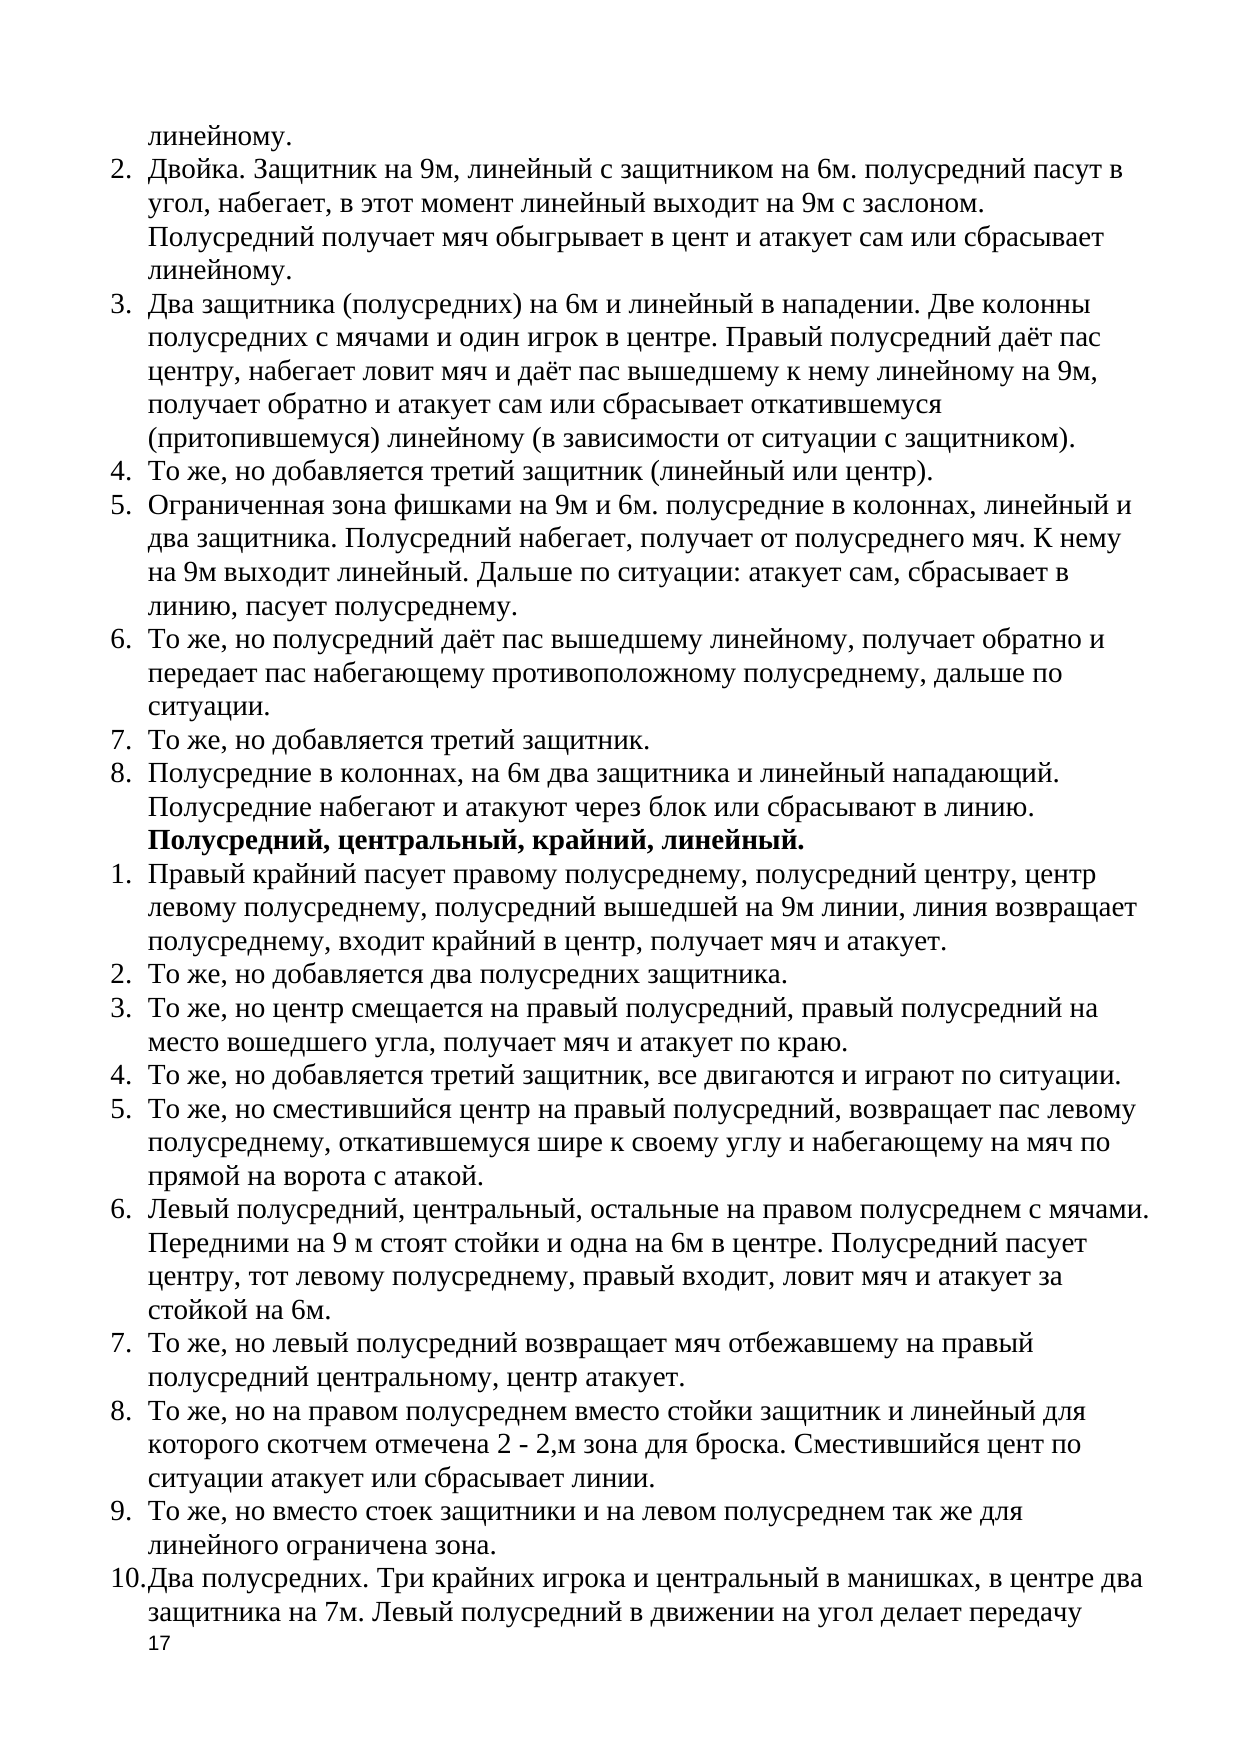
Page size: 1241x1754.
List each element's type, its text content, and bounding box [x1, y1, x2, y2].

list То же, но добавляется третий защитник (линейный или центр). [110, 453, 1152, 487]
text Полусредний, центральный, крайний, линейный. [148, 822, 1152, 856]
list То же, но добавляется два полусредних защитника. [110, 957, 1152, 990]
list То же, но полусредний даёт пас вышедшему линейному, получает обратно и передает пас набегающему противоположному полусреднему, дальше по ситуации. [110, 621, 1152, 722]
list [110, 1560, 1152, 1627]
list То же, но на правом полусреднем вместо стойки защитник и линейный для которого скотчем отмечена 2 - 2,м зона для броска. Сместившийся цент по ситуации атакует или сбрасывает линии. [110, 1393, 1152, 1493]
list Правый крайний пасует правому полусреднему, полусредний центру, центр левому полусреднему, полусредний вышедшей на 9м линии, линия возвращает полусреднему, входит крайний в центр, получает мяч и атакует. [110, 856, 1152, 957]
list То же, но центр смещается на правый полусредний, правый полусредний на место вошедшего угла, получает мяч и атакует по краю. [110, 990, 1152, 1057]
list Два защитника (полусредних) на 6м и линейный в нападении. Две колонны полусредних с мячами и один игрок в центре. Правый полусредний даёт пас центру, набегает ловит мяч и даёт пас вышедшему к нему линейному на 9м, получает обратно и атакует сам или сбрасывает откатившемуся (притопившемуся) линейному (в зависимости от ситуации с защитником). [110, 286, 1152, 453]
list То же, но добавляется третий защитник, все двигаются и играют по ситуации. [110, 1057, 1152, 1091]
list Левый полусредний, центральный, остальные на правом полусреднем с мячами. Передними на 9 м стоят стойки и одна на 6м в центре. Полусредний пасует центру, тот левому полусреднему, правый входит, ловит мяч и атакует за стойкой на 6м. [110, 1191, 1152, 1326]
list То же, но сместившийся центр на правый полусредний, возвращает пас левому полусреднему, откатившемуся шире к своему углу и набегающему на мяч по прямой на ворота с атакой. [110, 1091, 1152, 1191]
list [110, 118, 1152, 152]
list То же, но добавляется третий защитник. [110, 722, 1152, 755]
list То же, но вместо стоек защитники и на левом полусреднем так же для линейного ограничена зона. [110, 1493, 1152, 1560]
list То же, но левый полусредний возвращает мяч отбежавшему на правый полусредний центральному, центр атакует. [110, 1326, 1152, 1393]
list Двойка. Защитник на 9м, линейный с защитником на 6м. полусредний пасут в угол, набегает, в этот момент линейный выходит на 9м с заслоном. Полусредний получает мяч обыгрывает в цент и атакует сам или сбрасывает линейному. [110, 152, 1152, 286]
list Полусредние в колоннах, на 6м два защитника и линейный нападающий. Полусредние набегают и атакуют через блок или сбрасывают в линию. [110, 755, 1152, 822]
list Ограниченная зона фишками на 9м и 6м. полусредние в колоннах, линейный и два защитника. Полусредний набегает, получает от полусреднего мяч. К нему на 9м выходит линейный. Дальше по ситуации: атакует сам, сбрасывает в линию, пасует полусреднему. [110, 487, 1152, 621]
